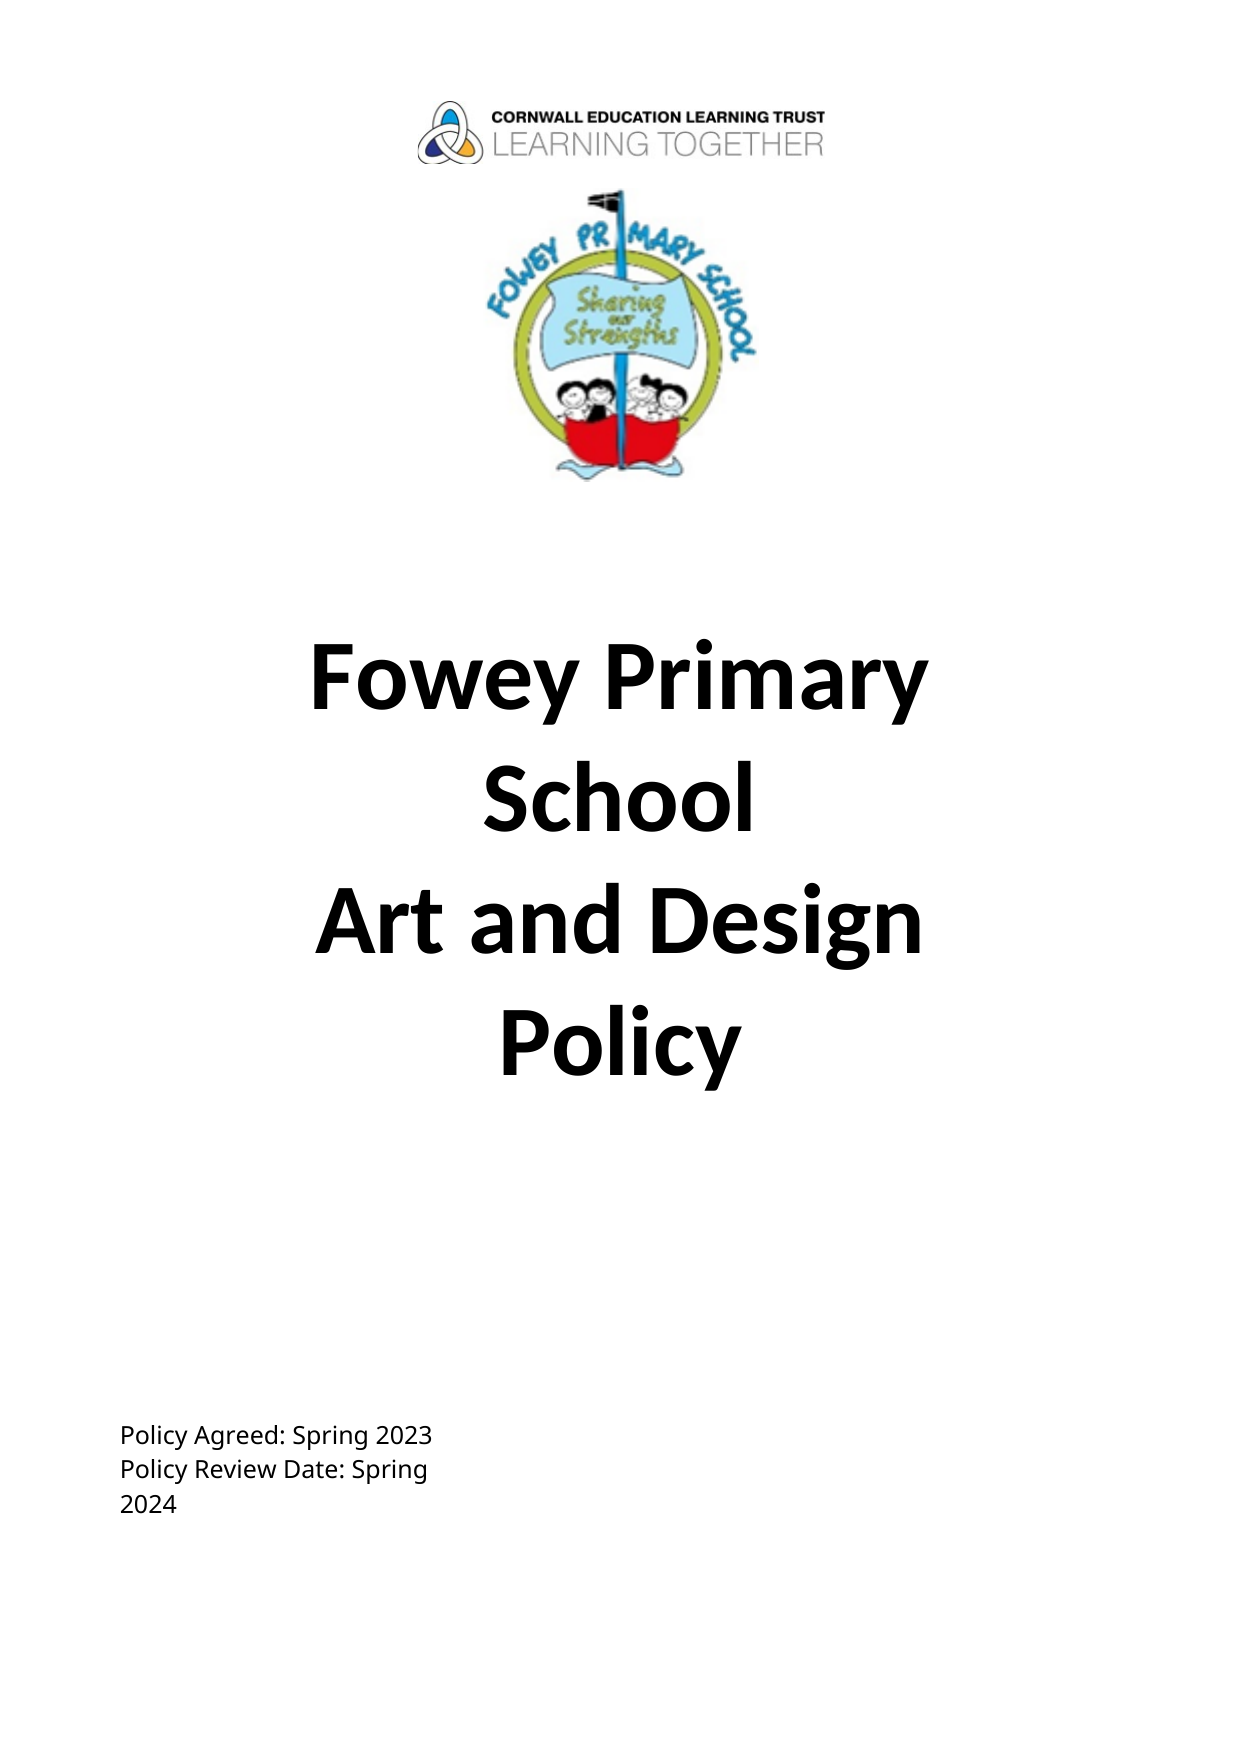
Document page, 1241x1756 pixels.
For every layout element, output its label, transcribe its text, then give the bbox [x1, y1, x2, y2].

title Art and Design [176, 856, 1064, 978]
title Fowey Primary School [176, 612, 1064, 856]
picture [480, 188, 759, 482]
picture [417, 101, 825, 164]
title Policy [176, 978, 1064, 1100]
text Policy Agreed: Spring 2023 [119, 1418, 462, 1452]
text Policy Review Date: Spring 2024 [119, 1452, 462, 1520]
